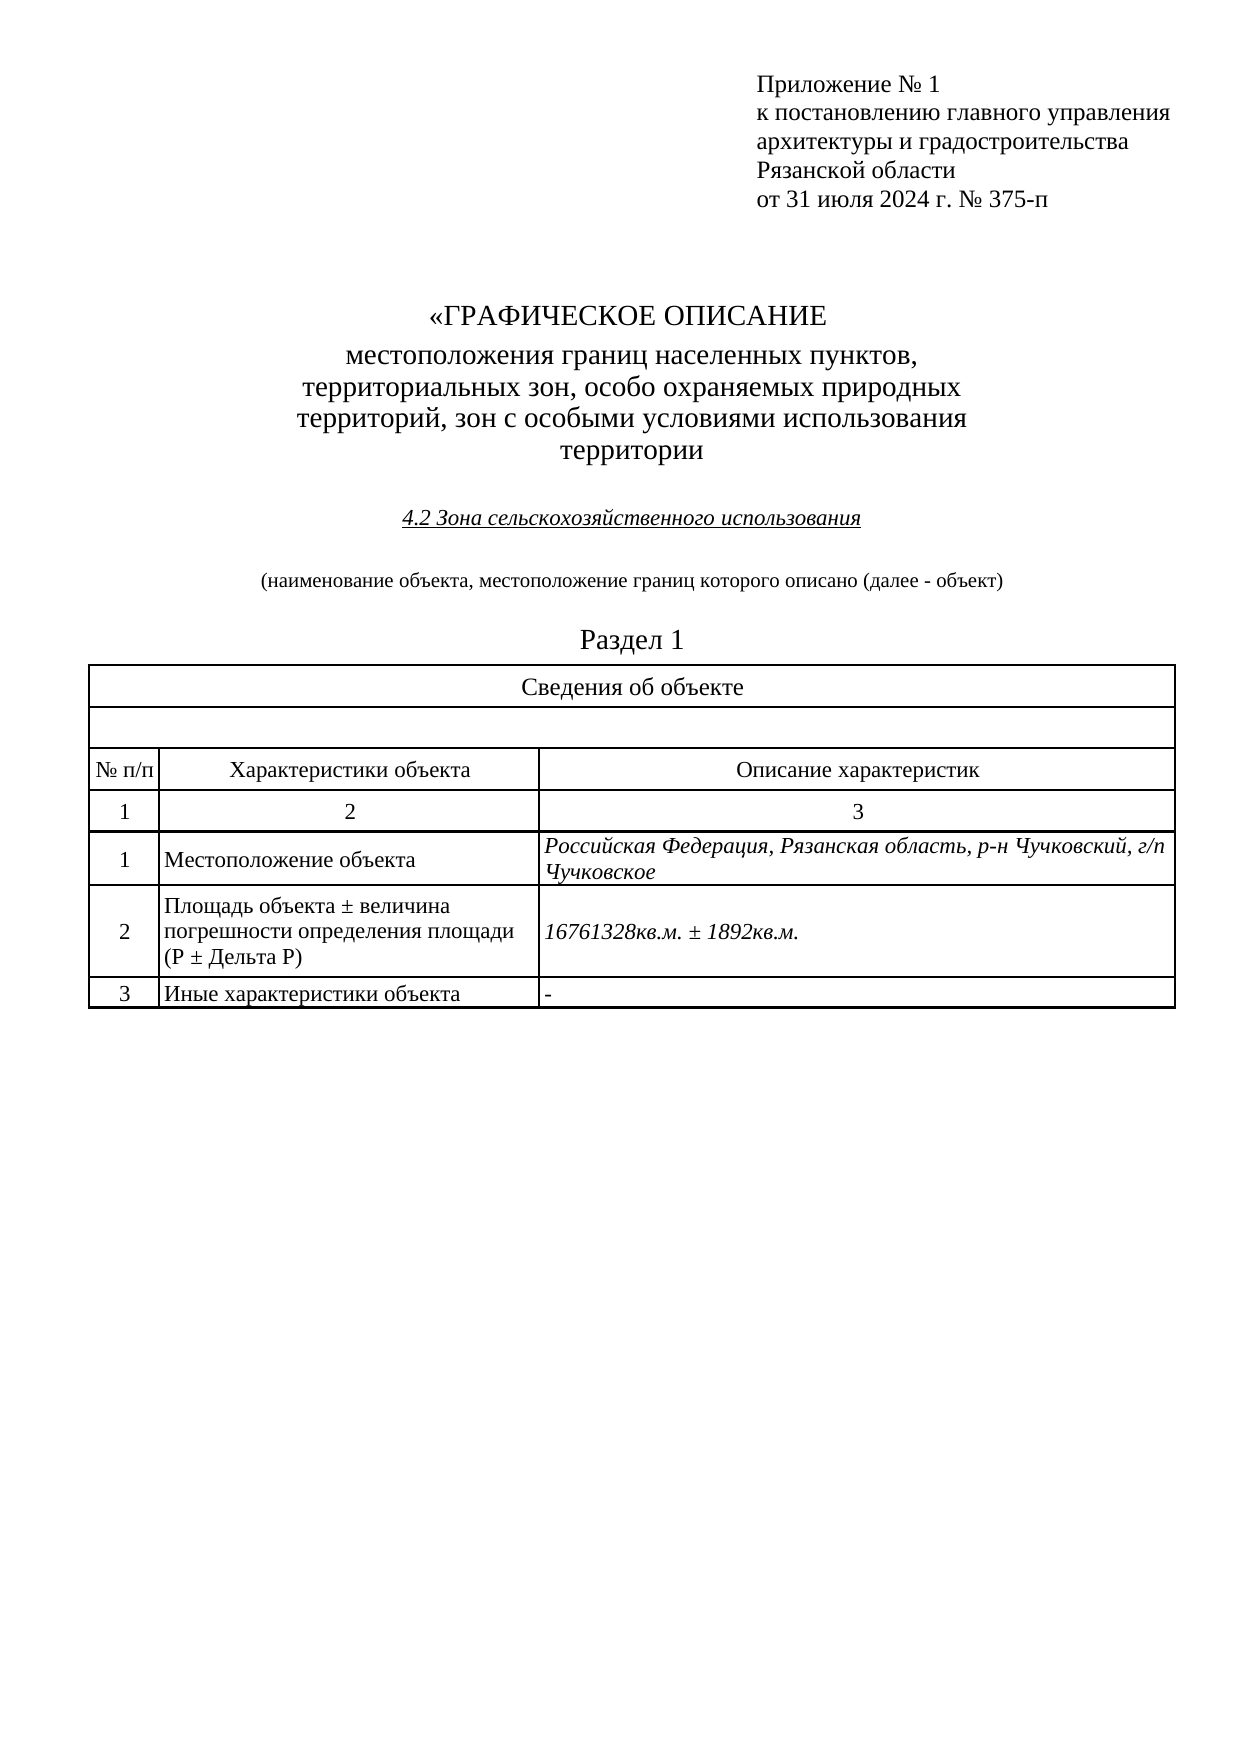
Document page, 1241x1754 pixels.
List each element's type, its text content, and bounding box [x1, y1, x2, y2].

table_cell 2 [90, 886, 158, 976]
table_cell 1 [90, 791, 158, 830]
table_cell Площадь объекта ± величина погрешности определения площади (P ± Дельта P) [160, 886, 538, 976]
table_cell 1 [90, 833, 158, 884]
table_cell - [540, 978, 1174, 1006]
text 4.2 Зона сельскохозяйственного использования [232, 504, 1031, 530]
text «ГРАФИЧЕСКОЕ ОПИСАНИЕ [225, 298, 1031, 331]
table_cell [90, 708, 1174, 747]
table_cell № п/п [90, 749, 158, 789]
text Раздел 1 [232, 622, 1031, 656]
text Приложение № 1 [756, 69, 1192, 97]
table_header Сведения об объекте [90, 666, 1174, 706]
text от 31 июля 2024 г. № 375-п [756, 184, 1192, 212]
table_cell Российская Федерация, Рязанская область, р-н Чучковский, г/п Чучковское [540, 833, 1174, 884]
text местоположения границ населенных пунктов, территориальных зон, особо охраняемых природных территорий, зон с особыми условиями использования территории [232, 339, 1031, 466]
text (наименование объекта, местоположение границ которого описано (далее - объект) [232, 568, 1031, 592]
table_cell 2 [160, 791, 538, 830]
text архитектуры и градостроительства [756, 126, 1192, 155]
table_cell Местоположение объекта [160, 833, 538, 884]
table_cell 3 [540, 791, 1174, 830]
table_cell Иные характеристики объекта [160, 978, 538, 1006]
table_cell 3 [90, 978, 158, 1006]
text к постановлению главного управления [756, 97, 1192, 126]
table_cell 16761328кв.м. ± 1892кв.м. [540, 886, 1174, 976]
text Рязанской области [756, 155, 1192, 184]
table_cell Характеристики объекта [160, 749, 538, 789]
table_cell Описание характеристик [540, 749, 1174, 789]
